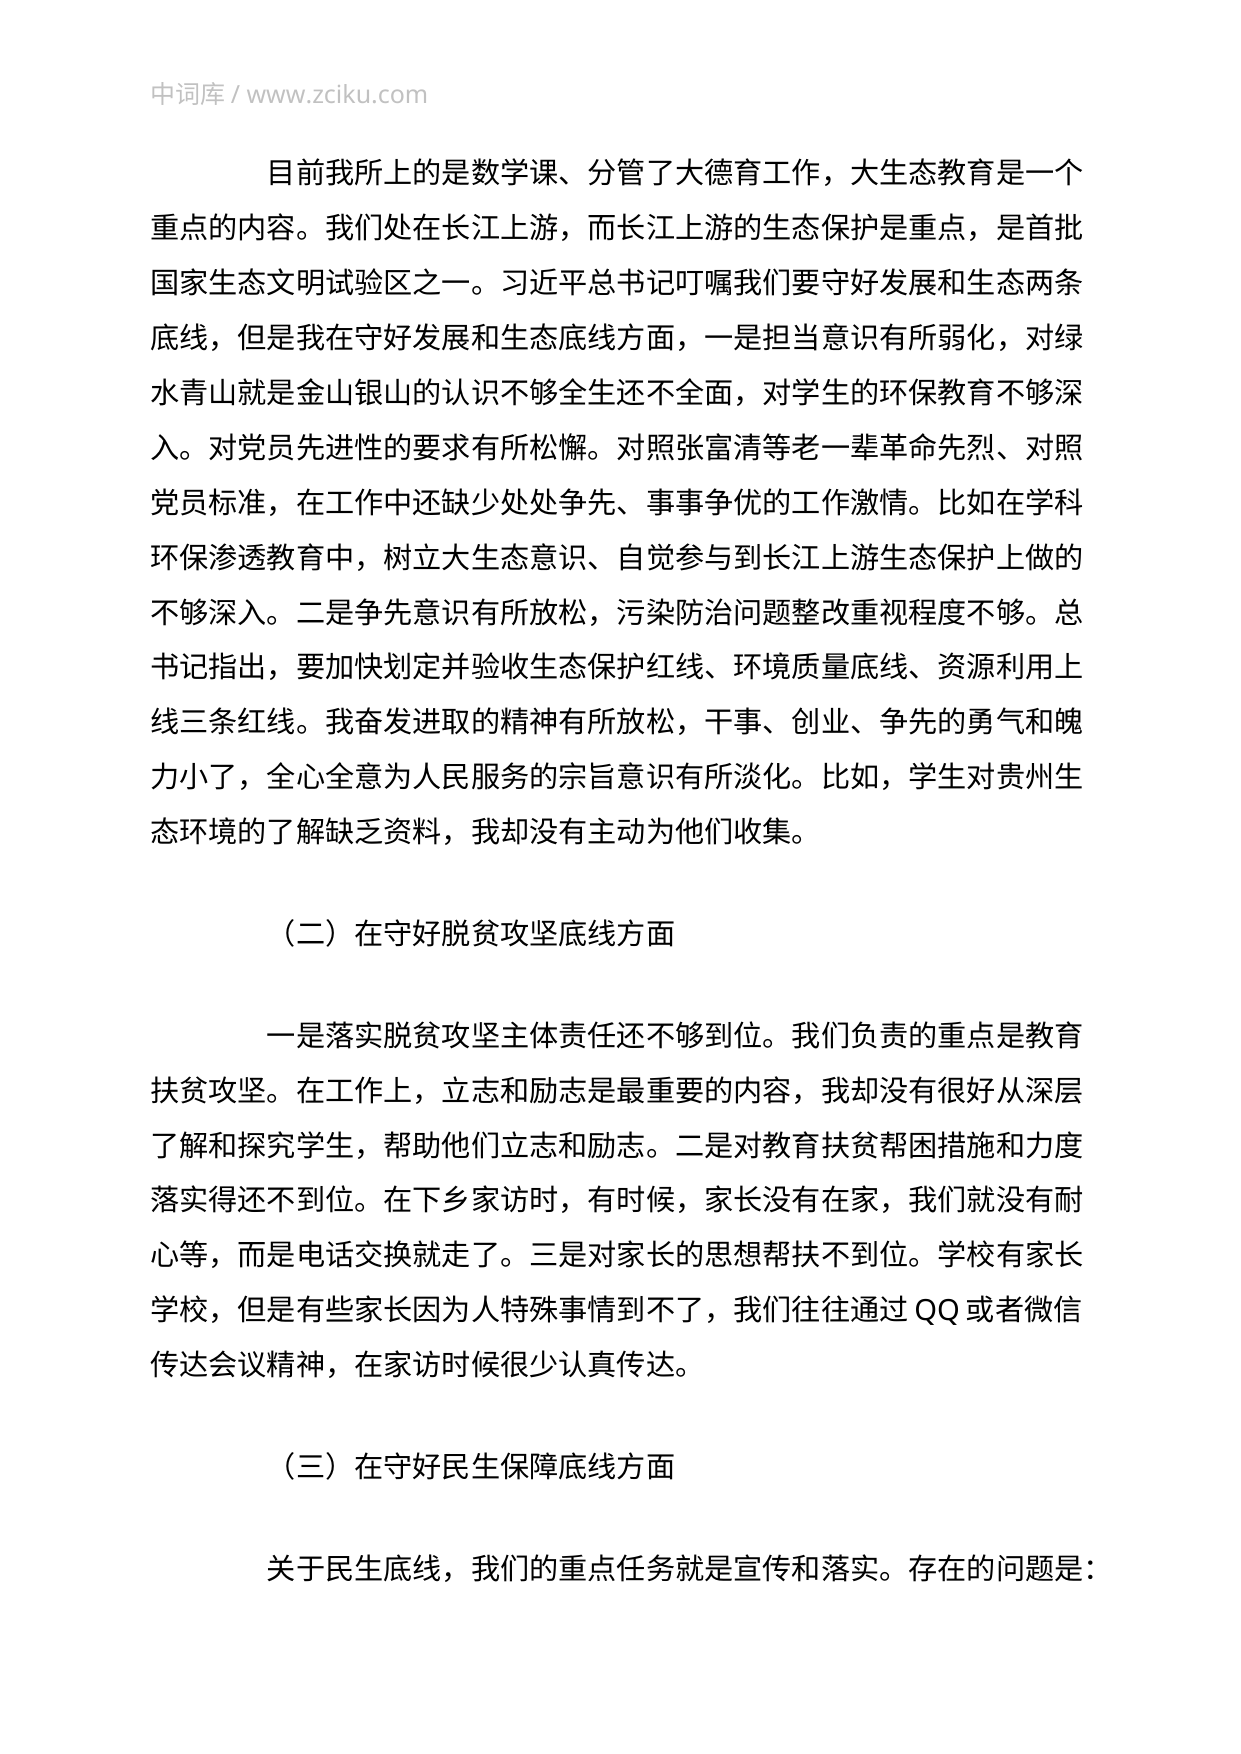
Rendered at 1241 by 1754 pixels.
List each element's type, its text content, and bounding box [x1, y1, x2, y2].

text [150, 1545, 1090, 1588]
text 目前我所上的是数学课、分管了大德育工作，大生态教育是一个重点的内容。我们处在长江上游，而长江上游的生态保护是重点，是首批国家生态文明试验区之一。习近平总书记叮嘱我们要守好发展和生态两条底线，但是我在守好发展和生态底线方面，一是担当意识有所弱化，对绿水青山就是金山银山的认识不够全生还不全面，对学生的环保教育不够深入。对党员先进性的要求有所松懈。对照张富清等老一辈革命先烈、对照党员标准，在工作中还缺少处处争先、事事争优的工作激情。比如在学科环保渗透教育中，树立大生态意识、自觉参与到长江上游生态保护上做的不够深入。二是争先意识有所放松，污染防治问题整改重视程度不够。总书记指出，要加快划定并验收生态保护红线、环境质量底线、资源利用上线三条红线。我奋发进取的精神有所放松，干事、创业、争先的勇气和魄力小了，全心全意为人民服务的宗旨意识有所淡化。比如，学生对贵州生态环境的了解缺乏资料，我却没有主动为他们收集。 [150, 150, 1090, 851]
text （三）在守好民生保障底线方面 [150, 1443, 1090, 1486]
text （二）在守好脱贫攻坚底线方面 [150, 911, 1090, 953]
text 一是落实脱贫攻坚主体责任还不够到位。我们负责的重点是教育扶贫攻坚。在工作上，立志和励志是最重要的内容，我却没有很好从深层了解和探究学生，帮助他们立志和励志。二是对教育扶贫帮困措施和力度落实得还不到位。在下乡家访时，有时候，家长没有在家，我们就没有耐心等，而是电话交换就走了。三是对家长的思想帮扶不到位。学校有家长学校，但是有些家长因为人特殊事情到不了，我们往往通过QQ或者微信传达会议精神，在家访时候很少认真传达。 [150, 1012, 1090, 1384]
